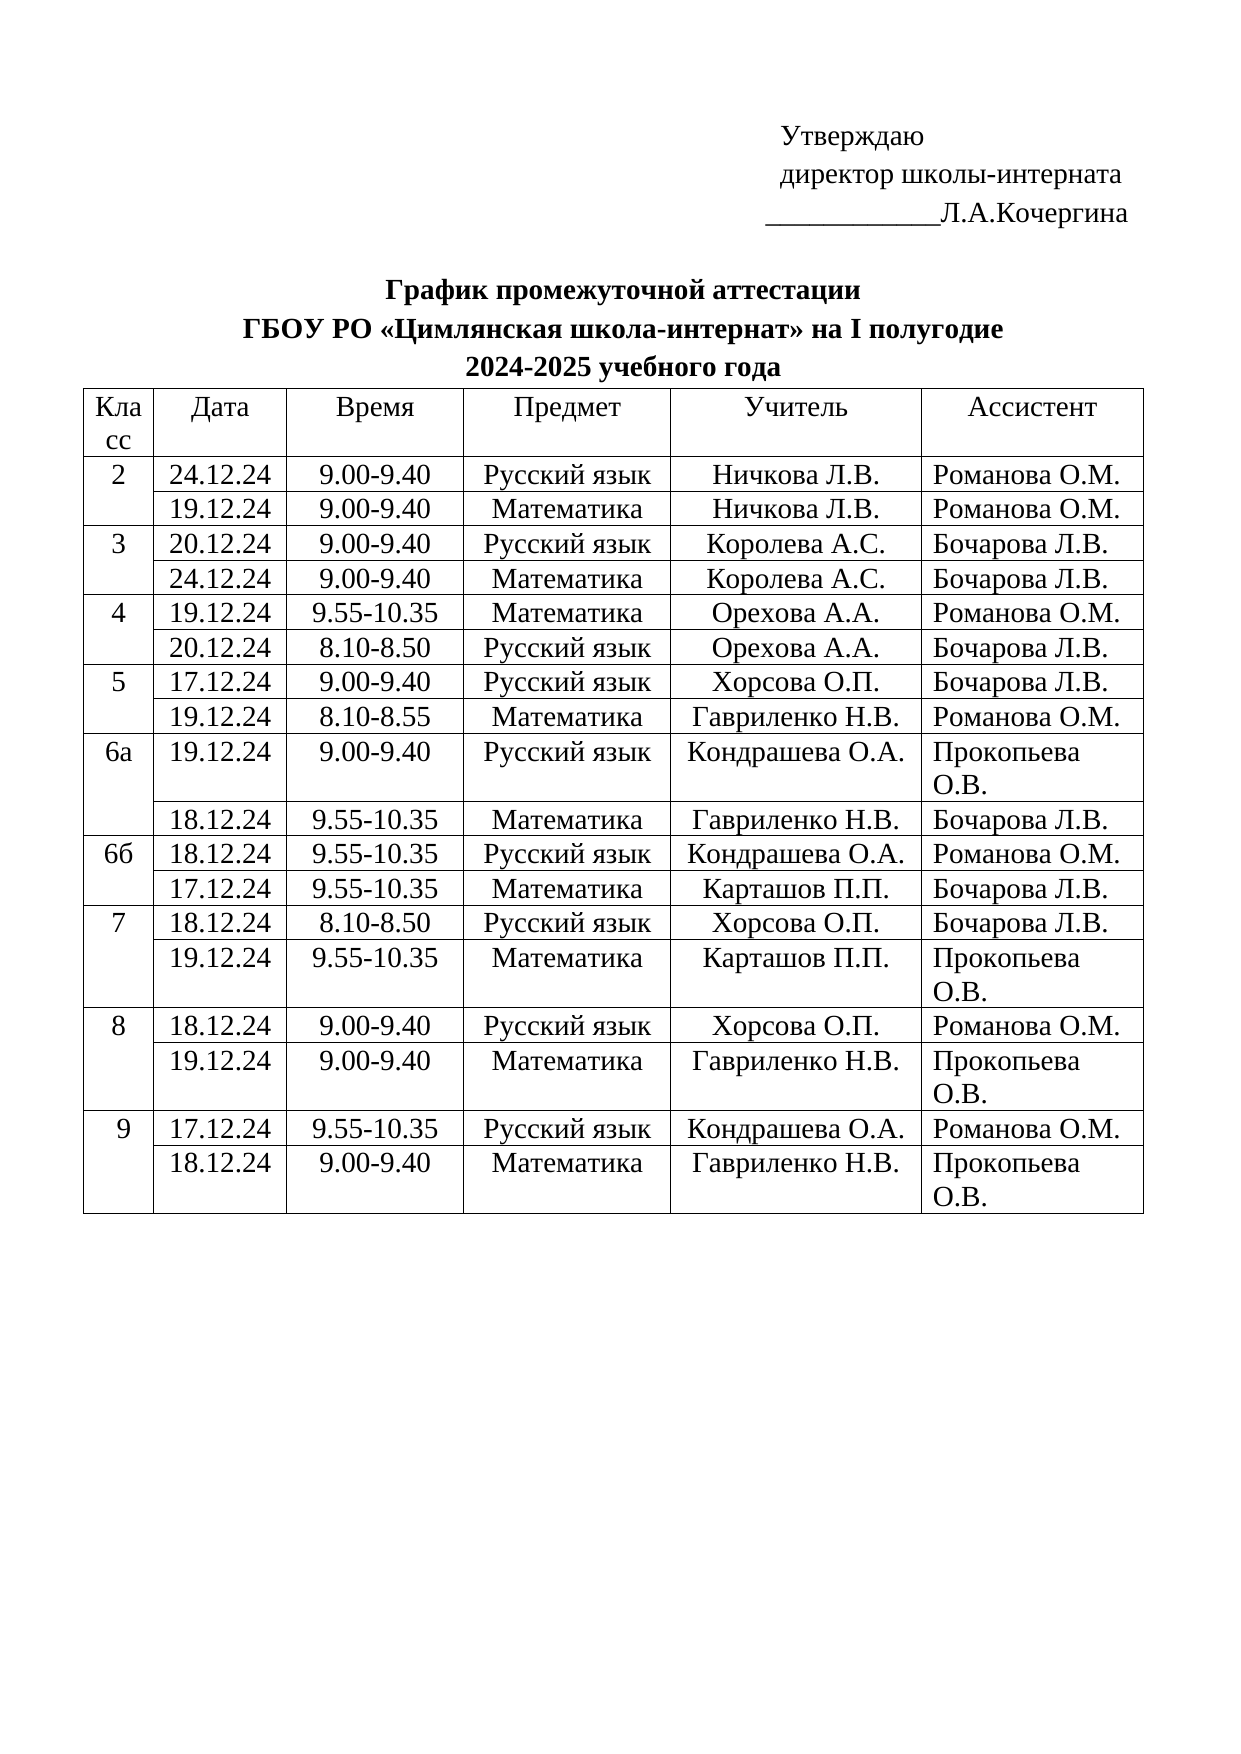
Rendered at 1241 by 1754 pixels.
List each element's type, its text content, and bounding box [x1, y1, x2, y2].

table_cell Карташов П.П. [671, 940, 921, 1007]
table_cell 17.12.24 [154, 871, 286, 904]
table_cell 18.12.24 [154, 802, 286, 835]
table_cell Русский язык [464, 1008, 670, 1042]
table_header Дата [154, 389, 286, 456]
table_cell Математика [464, 940, 670, 1007]
table_cell 9.55-10.35 [287, 802, 463, 835]
table_cell 9.00-9.40 [287, 457, 463, 491]
text 2024-2025 учебного года [94, 349, 1152, 383]
table_header Класс [84, 389, 153, 456]
table_cell 17.12.24 [154, 1111, 286, 1144]
table_cell Романова О.М. [922, 699, 1143, 733]
table_cell 18.12.24 [154, 1008, 286, 1042]
table_cell Романова О.М. [922, 492, 1143, 525]
table_cell 18.12.24 [154, 836, 286, 870]
table_cell Прокопьева О.В. [922, 1146, 1143, 1213]
table_cell 19.12.24 [154, 492, 286, 525]
table_cell 9.55-10.35 [287, 871, 463, 904]
table_cell 5 [84, 665, 153, 733]
table_cell Хорсова О.П. [671, 906, 921, 939]
table_cell Математика [464, 1146, 670, 1213]
table_cell 8.10-8.50 [287, 630, 463, 663]
table_cell 9.00-9.40 [287, 665, 463, 698]
table_cell Бочарова Л.В. [922, 630, 1143, 663]
table_cell Математика [464, 1043, 670, 1110]
table_header Учитель [671, 389, 921, 456]
table_cell Хорсова О.П. [671, 1008, 921, 1042]
table_cell Русский язык [464, 457, 670, 491]
table_cell Прокопьева О.В. [922, 1043, 1143, 1110]
table_cell Математика [464, 561, 670, 594]
text директор школы-интерната [94, 157, 1152, 190]
table_cell 9.00-9.40 [287, 526, 463, 560]
table_cell 9 [84, 1111, 153, 1213]
table_cell 19.12.24 [154, 595, 286, 629]
table_cell 18.12.24 [154, 1146, 286, 1213]
table_cell Романова О.М. [922, 1008, 1143, 1042]
table_cell 19.12.24 [154, 699, 286, 733]
table_header Время [287, 389, 463, 456]
table_cell 20.12.24 [154, 526, 286, 560]
table_cell Карташов П.П. [671, 871, 921, 904]
table_cell Прокопьева О.В. [922, 940, 1143, 1007]
table_cell 9.00-9.40 [287, 1043, 463, 1110]
table_cell Романова О.М. [922, 1111, 1143, 1144]
table_cell 2 [84, 457, 153, 525]
table_cell Романова О.М. [922, 836, 1143, 870]
table_cell 3 [84, 526, 153, 594]
table_cell Гавриленко Н.В. [671, 802, 921, 835]
table_cell 18.12.24 [154, 906, 286, 939]
table_cell Бочарова Л.В. [922, 871, 1143, 904]
table_cell 9.00-9.40 [287, 492, 463, 525]
table_cell Математика [464, 492, 670, 525]
table_cell 8.10-8.50 [287, 906, 463, 939]
table_cell 19.12.24 [154, 1043, 286, 1110]
table_cell Русский язык [464, 734, 670, 801]
text График промежуточной аттестации [94, 272, 1152, 306]
table_cell 19.12.24 [154, 734, 286, 801]
table_cell Бочарова Л.В. [922, 665, 1143, 698]
table_header Ассистент [922, 389, 1143, 456]
text ____________Л.А.Кочергина [94, 195, 1152, 229]
table_cell Русский язык [464, 526, 670, 560]
table_cell Математика [464, 699, 670, 733]
table_cell 7 [84, 906, 153, 1007]
table_cell Кондрашева О.А. [671, 836, 921, 870]
table_cell Кондрашева О.А. [671, 734, 921, 801]
table_cell Бочарова Л.В. [922, 561, 1143, 594]
table_cell Хорсова О.П. [671, 665, 921, 698]
table_cell Ничкова Л.В. [671, 492, 921, 525]
table_cell 20.12.24 [154, 630, 286, 663]
table_cell Королева А.С. [671, 561, 921, 594]
table_cell Гавриленко Н.В. [671, 699, 921, 733]
table_cell 9.55-10.35 [287, 836, 463, 870]
table_cell 9.00-9.40 [287, 561, 463, 594]
table_cell 24.12.24 [154, 457, 286, 491]
table_cell 24.12.24 [154, 561, 286, 594]
table_cell Королева А.С. [671, 526, 921, 560]
table_cell Русский язык [464, 906, 670, 939]
table_cell 17.12.24 [154, 665, 286, 698]
table_cell Математика [464, 802, 670, 835]
table_cell 19.12.24 [154, 940, 286, 1007]
table_cell 4 [84, 595, 153, 663]
table_cell Русский язык [464, 836, 670, 870]
table_cell 9.00-9.40 [287, 734, 463, 801]
table_cell 9.55-10.35 [287, 595, 463, 629]
table_cell Романова О.М. [922, 595, 1143, 629]
table_cell 8.10-8.55 [287, 699, 463, 733]
table_cell Математика [464, 871, 670, 904]
table_cell 9.55-10.35 [287, 1111, 463, 1144]
table_cell Гавриленко Н.В. [671, 1043, 921, 1110]
table_cell 9.00-9.40 [287, 1008, 463, 1042]
table_cell Бочарова Л.В. [922, 802, 1143, 835]
table_cell Орехова А.А. [671, 595, 921, 629]
text ГБОУ РО «Цимлянская школа-интернат» на I полугодие [94, 311, 1152, 344]
table_cell Русский язык [464, 665, 670, 698]
table_cell 9.55-10.35 [287, 940, 463, 1007]
table_cell 8 [84, 1008, 153, 1110]
table_cell Бочарова Л.В. [922, 906, 1143, 939]
table_cell 6б [84, 836, 153, 904]
table_cell Математика [464, 595, 670, 629]
table_cell 9.00-9.40 [287, 1146, 463, 1213]
table_header Предмет [464, 389, 670, 456]
table_cell Ничкова Л.В. [671, 457, 921, 491]
table_cell Орехова А.А. [671, 630, 921, 663]
table_cell 6а [84, 734, 153, 835]
table_cell Романова О.М. [922, 457, 1143, 491]
table_cell Прокопьева О.В. [922, 734, 1143, 801]
table_cell Бочарова Л.В. [922, 526, 1143, 560]
table_cell Гавриленко Н.В. [671, 1146, 921, 1213]
table_cell Русский язык [464, 630, 670, 663]
text Утверждаю [94, 118, 1152, 152]
table_cell Русский язык [464, 1111, 670, 1144]
table_cell Кондрашева О.А. [671, 1111, 921, 1144]
